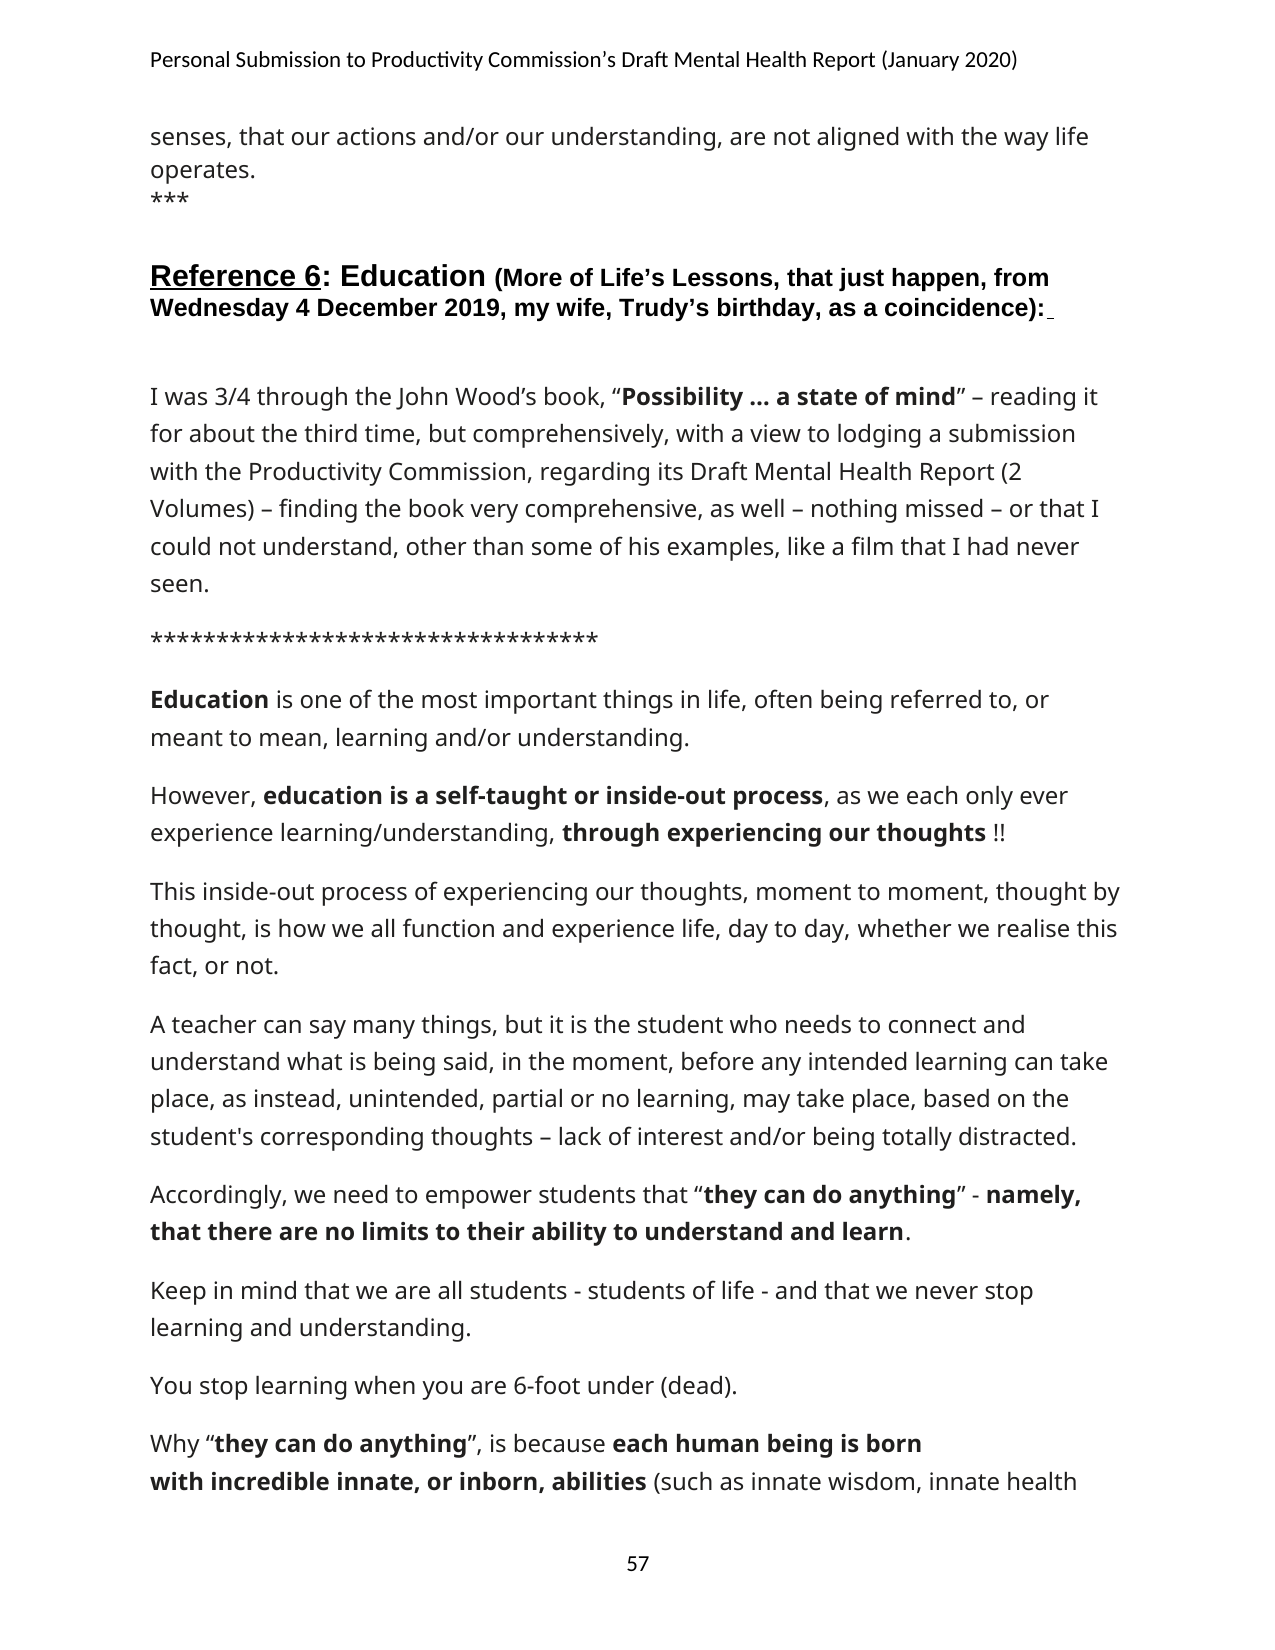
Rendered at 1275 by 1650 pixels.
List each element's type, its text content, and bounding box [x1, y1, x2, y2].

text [150, 1427, 1125, 1497]
text This inside-out process of experiencing our thoughts, moment to moment, thought by thought, is how we all function and experience life, day to day, whether we realise this fact, or not. [150, 874, 1125, 982]
text Reference 6: Education (More of Life’s Lessons, that just happen, from Wednesday 4 December 2019, my wife, Trudy’s birthday, as a coincidence): [150, 258, 1125, 321]
text Education is one of the most important things in life, often being referred to, or meant to mean, learning and/or understanding. [150, 683, 1125, 753]
text *** [150, 185, 1125, 218]
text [150, 120, 1125, 185]
text Accordingly, we need to empower students that “they can do anything” - namely, that there are no limits to their ability to understand and learn. [150, 1178, 1125, 1248]
text I was 3/4 through the John Wood’s book, “Possibility … a state of mind” – reading it for about the third time, but comprehensively, with a view to lodging a submission with the Productivity Commission, regarding its Draft Mental Health Report (2 Volumes) – finding the book very comprehensive, as well – nothing missed – or that I could not understand, other than some of his examples, like a film that I had never seen. [150, 380, 1125, 599]
text Keep in mind that we are all students - students of life - and that we never stop learning and understanding. [150, 1273, 1125, 1343]
text ********************************** [150, 625, 1125, 657]
text However, education is a self-taught or inside-out process, as we each only ever experience learning/understanding, through experiencing our thoughts !! [150, 779, 1125, 849]
text A teacher can say many things, but it is the student who needs to connect and understand what is being said, in the moment, before any intended learning can take place, as instead, unintended, partial or no learning, may take place, based on the student's corresponding thoughts – lack of interest and/or being totally distracted. [150, 1007, 1125, 1152]
text You stop learning when you are 6-foot under (dead). [150, 1369, 1125, 1402]
